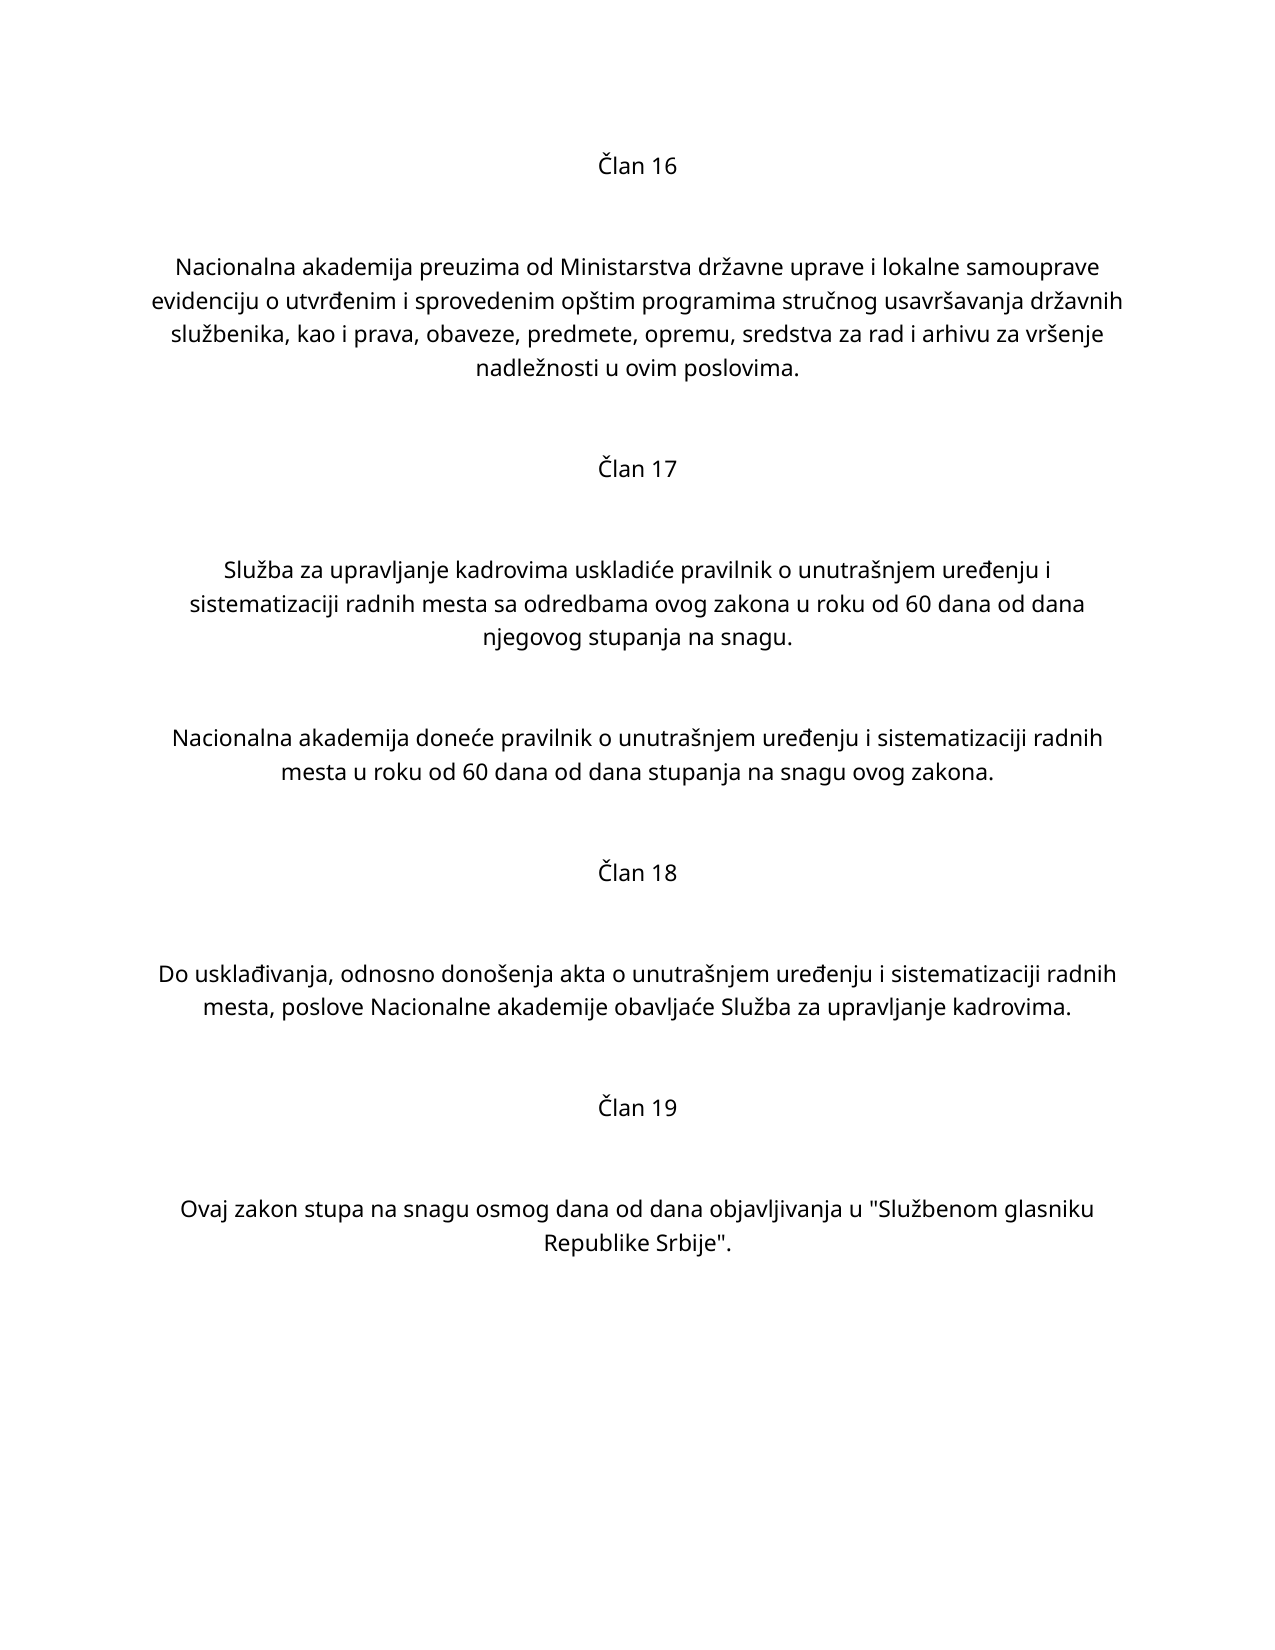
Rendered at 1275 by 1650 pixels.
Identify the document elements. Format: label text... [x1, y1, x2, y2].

text Do usklađivanja, odnosno donošenja akta o unutrašnjem uređenju i sistematizaciji radnih mesta, poslove Nacionalne akademije obavljaće Služba za upravljanje kadrovima. [150, 957, 1125, 1022]
text Član 19 [150, 1092, 1125, 1123]
text Član 18 [150, 857, 1125, 888]
text Član 16 [150, 150, 1125, 181]
text Služba za upravljanje kadrovima uskladiće pravilnik o unutrašnjem uređenju i sistematizaciji radnih mesta sa odredbama ovog zakona u roku od 60 dana od dana njegovog stupanja na snagu. [150, 554, 1125, 652]
text Nacionalna akademija preuzima od Ministarstva državne uprave i lokalne samouprave evidenciju o utvrđenim i sprovedenim opštim programima stručnog usavršavanja državnih službenika, kao i prava, obaveze, predmete, opremu, sredstva za rad i arhivu za vršenje nadležnosti u ovim poslovima. [150, 251, 1125, 383]
text Nacionalna akademija doneće pravilnik o unutrašnjem uređenju i sistematizaciji radnih mesta u roku od 60 dana od dana stupanja na snagu ovog zakona. [150, 722, 1125, 787]
text Ovaj zakon stupa na snagu osmog dana od dana objavljivanja u "Službenom glasniku Republike Srbije". [150, 1193, 1125, 1258]
text Član 17 [150, 453, 1125, 484]
